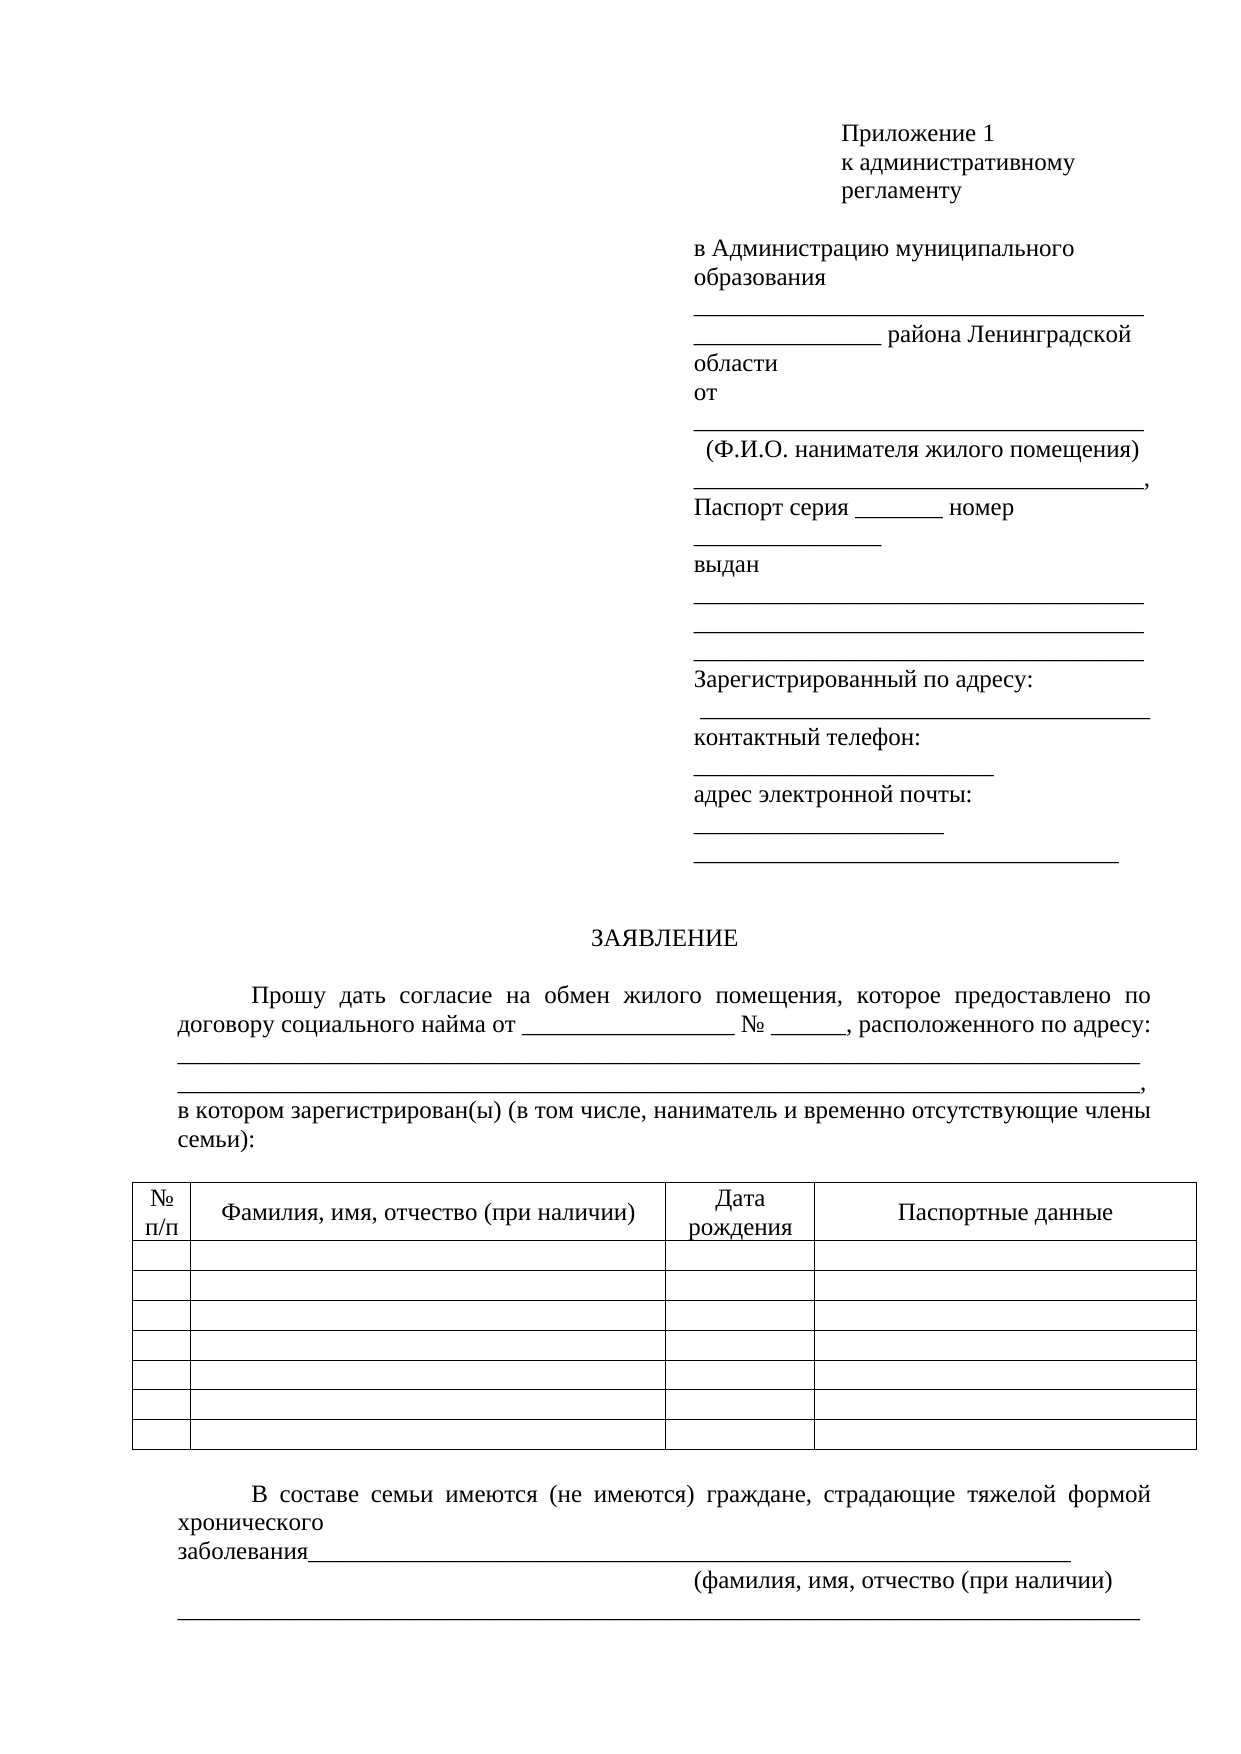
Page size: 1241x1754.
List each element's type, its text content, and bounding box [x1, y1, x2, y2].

text ____________________________________, [693, 463, 1152, 492]
text выдан ____________________________________ [693, 549, 1152, 607]
table_header № п/п [133, 1183, 190, 1240]
text Прошу дать согласие на обмен жилого помещения, которое предоставлено по договору социального найма от _________________ № ______, расположенного по адресу: _____________________________________________________________________________ [177, 981, 1152, 1067]
table_cell [133, 1241, 190, 1270]
text ____________________________________ [693, 693, 1152, 722]
table_header Паспортные данные [815, 1183, 1196, 1240]
text в котором зарегистрирован(ы) (в том числе, наниматель и временно отсутствующие члены семьи): [177, 1096, 1152, 1153]
table_cell [133, 1420, 190, 1449]
text _____________________________________________________________________________, [177, 1067, 1152, 1096]
text Паспорт серия _______ номер _______________ [693, 492, 1152, 549]
table_cell [815, 1331, 1196, 1359]
text _______________ района Ленинградской области [693, 319, 1152, 377]
text от ____________________________________ [693, 377, 1152, 434]
table_cell [666, 1331, 814, 1359]
text ____________________________________ [693, 636, 1152, 664]
table_cell [666, 1390, 814, 1419]
table_cell [666, 1420, 814, 1449]
text __________________________________ [693, 837, 1152, 866]
text адрес электронной почты: ____________________ [693, 779, 1152, 837]
table_cell [815, 1361, 1196, 1389]
table_cell [133, 1301, 190, 1330]
table_cell [191, 1271, 665, 1300]
table_cell [666, 1361, 814, 1389]
table_cell [191, 1301, 665, 1330]
table_cell [133, 1271, 190, 1300]
table_cell [815, 1241, 1196, 1270]
table_header Дата рождения [666, 1183, 814, 1240]
text (Ф.И.О. нанимателя жилого помещения) [693, 434, 1152, 463]
table_cell [191, 1331, 665, 1359]
text (фамилия, имя, отчество (при наличии) [620, 1565, 1152, 1594]
table_cell [191, 1420, 665, 1449]
text ЗАЯВЛЕНИЕ [177, 923, 1152, 952]
text Зарегистрированный по адресу: [693, 664, 1152, 693]
table_cell [666, 1301, 814, 1330]
text ____________________________________ [693, 607, 1152, 636]
table_cell [666, 1271, 814, 1300]
table_cell [666, 1241, 814, 1270]
table_cell [133, 1331, 190, 1359]
text в Администрацию муниципального образования [693, 233, 1152, 291]
text Приложение 1 к административному регламенту [841, 118, 1152, 204]
table_cell [815, 1301, 1196, 1330]
table_cell [815, 1271, 1196, 1300]
text В составе семьи имеются (не имеются) граждане, страдающие тяжелой формой хронического заболевания_____________________________________________________________ [177, 1479, 1152, 1565]
table_cell [191, 1241, 665, 1270]
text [177, 1594, 1152, 1622]
table_cell [191, 1390, 665, 1419]
table_header Фамилия, имя, отчество (при наличии) [191, 1183, 665, 1240]
text контактный телефон: ________________________ [693, 722, 1152, 779]
table_cell [133, 1390, 190, 1419]
table_cell [191, 1361, 665, 1389]
table_cell [815, 1390, 1196, 1419]
table_cell [815, 1420, 1196, 1449]
text ____________________________________ [693, 291, 1152, 319]
table_cell [133, 1361, 190, 1389]
